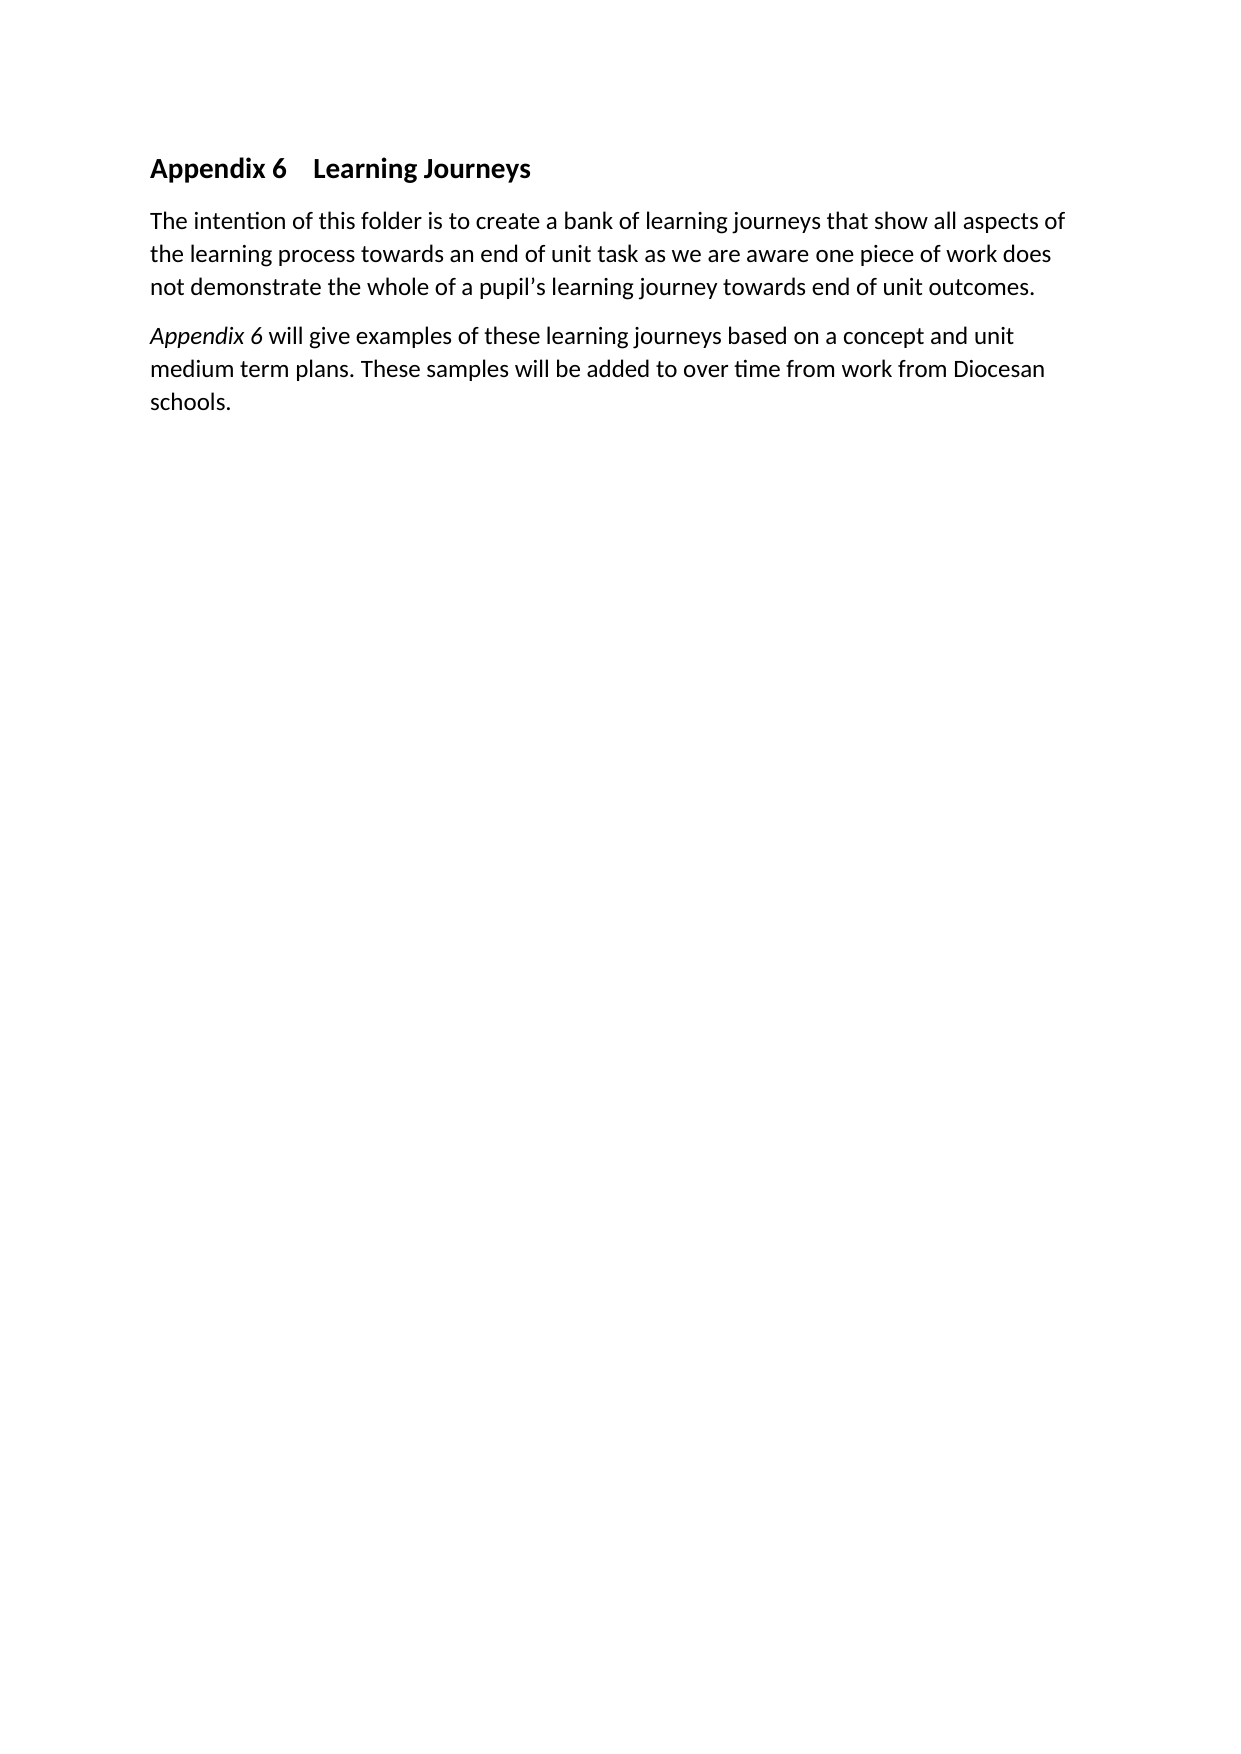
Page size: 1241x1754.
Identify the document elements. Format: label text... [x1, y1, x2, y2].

text The intention of this folder is to create a bank of learning journeys that show all aspects of the learning process towards an end of unit task as we are aware one piece of work does not demonstrate the whole of a pupil’s learning journey towards end of unit outcomes. [150, 205, 1090, 301]
text Appendix 6 Learning Journeys [150, 150, 1090, 186]
text Appendix 6 will give examples of these learning journeys based on a concept and unit medium term plans. These samples will be added to over time from work from Diocesan schools. [150, 321, 1090, 417]
